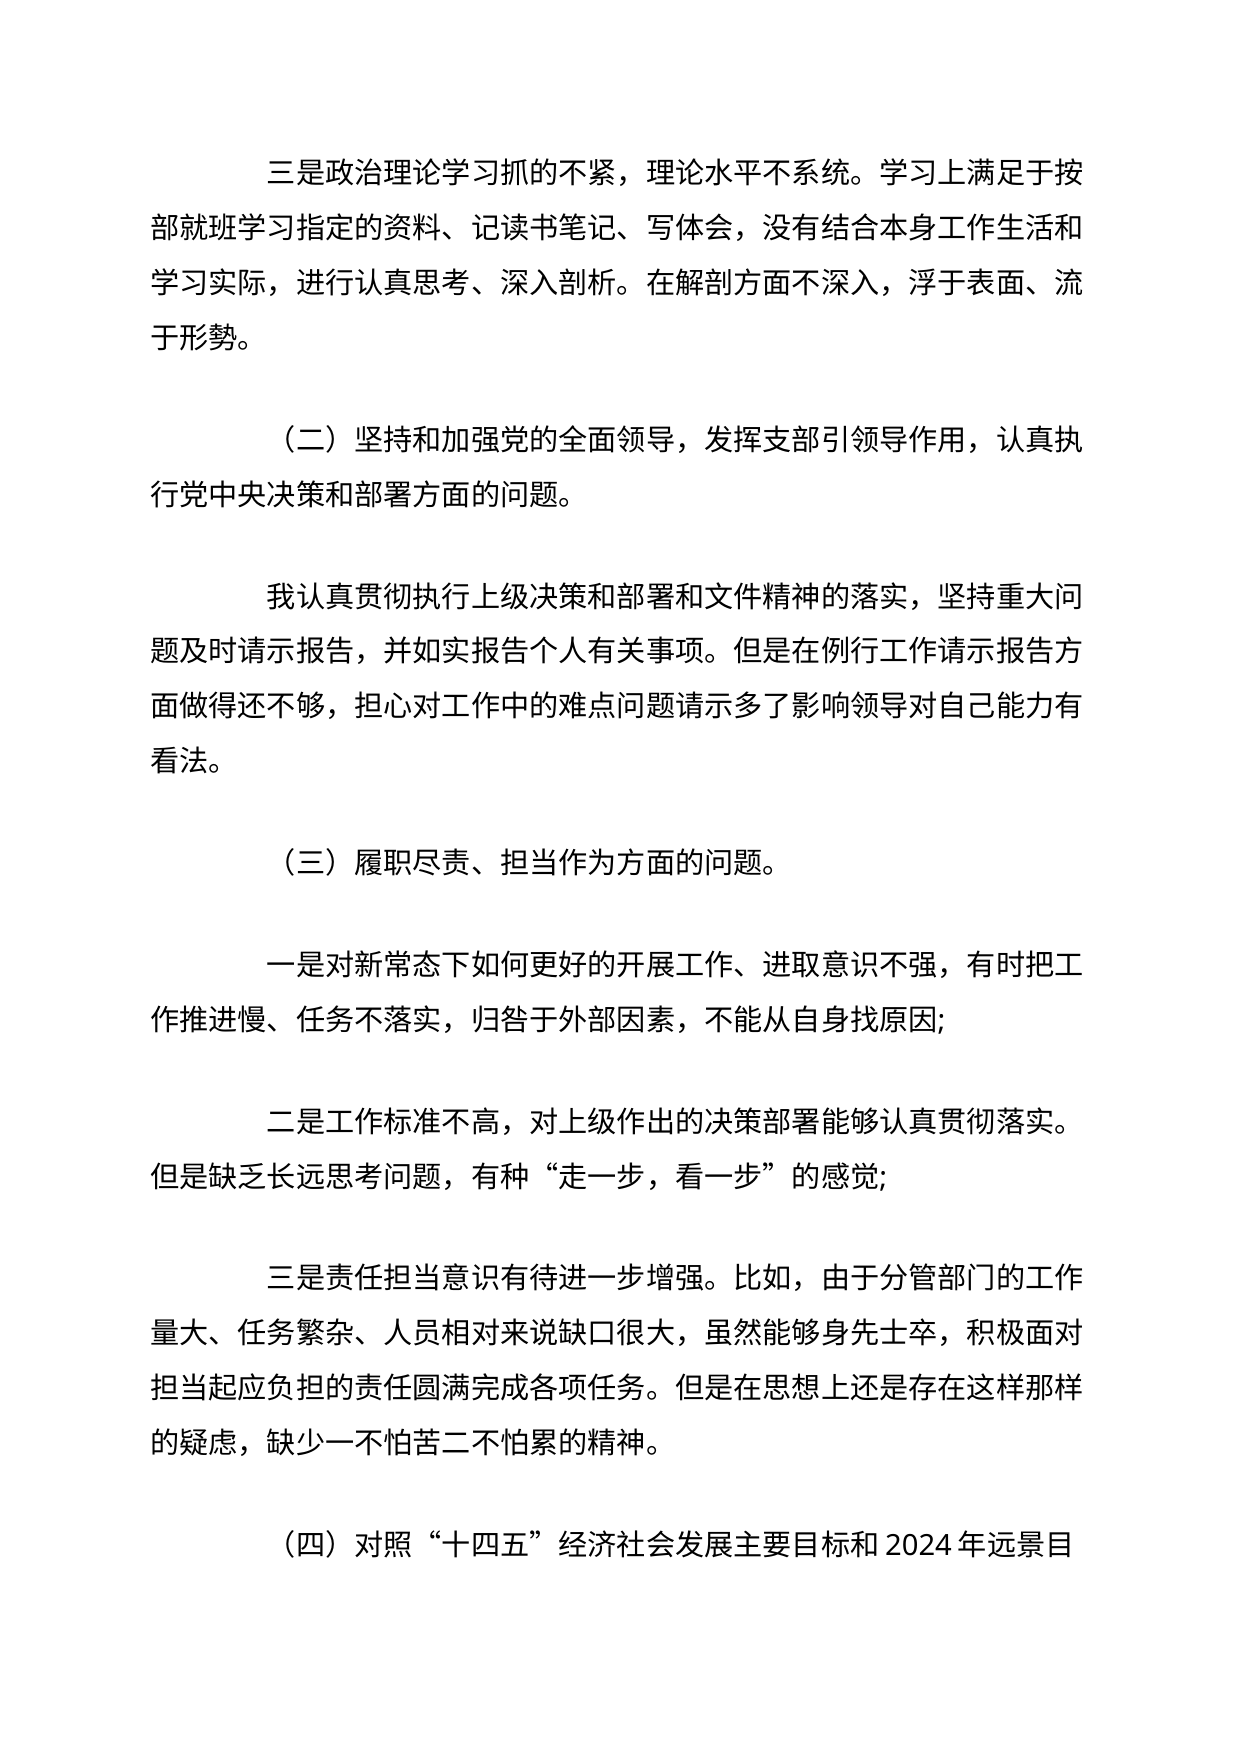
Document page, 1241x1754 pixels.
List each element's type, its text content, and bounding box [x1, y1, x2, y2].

text 二是工作标准不高，对上级作出的决策部署能够认真贯彻落实。但是缺乏长远思考问题，有种“走一步，看一步”的感觉; [150, 1098, 1090, 1196]
text 一是对新常态下如何更好的开展工作、进取意识不强，有时把工作推进慢、任务不落实，归咎于外部因素，不能从自身找原因; [150, 941, 1090, 1039]
text （三）履职尽责、担当作为方面的问题。 [150, 839, 1090, 882]
text 我认真贯彻执行上级决策和部署和文件精神的落实，坚持重大问题及时请示报告，并如实报告个人有关事项。但是在例行工作请示报告方面做得还不够，担心对工作中的难点问题请示多了影响领导对自己能力有看法。 [150, 573, 1090, 780]
text （二）坚持和加强党的全面领导，发挥支部引领导作用，认真执行党中央决策和部署方面的问题。 [150, 416, 1090, 514]
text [150, 1522, 1090, 1564]
text 三是政治理论学习抓的不紧，理论水平不系统。学习上满足于按部就班学习指定的资料、记读书笔记、写体会，没有结合本身工作生活和学习实际，进行认真思考、深入剖析。在解剖方面不深入，浮于表面、流于形勢。 [150, 150, 1090, 357]
text 三是责任担当意识有待进一步增强。比如，由于分管部门的工作量大、任务繁杂、人员相对来说缺口很大，虽然能够身先士卒，积极面对担当起应负担的责任圆满完成各项任务。但是在思想上还是存在这样那样的疑虑，缺少一不怕苦二不怕累的精神。 [150, 1255, 1090, 1462]
